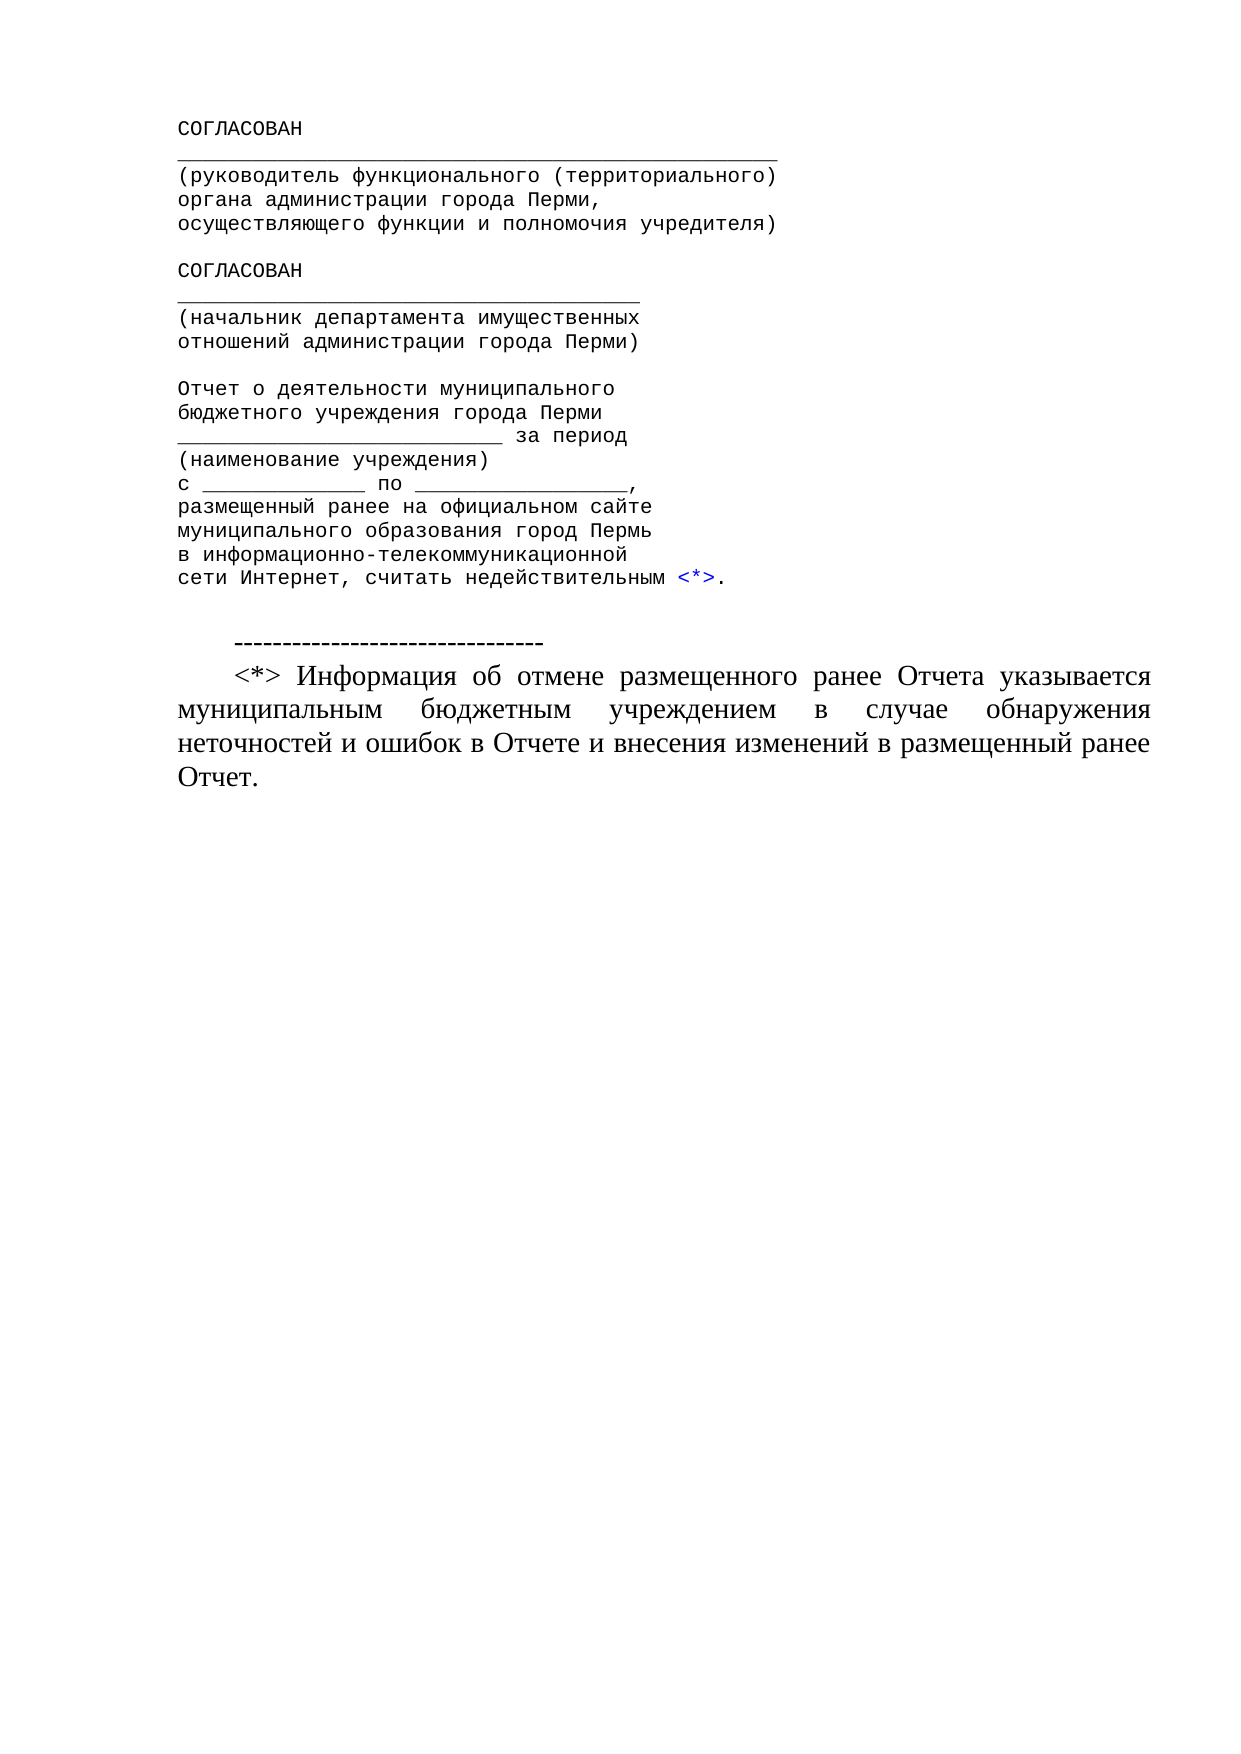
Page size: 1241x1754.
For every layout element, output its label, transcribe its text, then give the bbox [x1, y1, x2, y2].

text СОГЛАСОВАН [177, 118, 1152, 142]
text муниципального образования город Пермь [177, 520, 1152, 544]
text СОГЛАСОВАН [177, 260, 1152, 284]
text отношений администрации города Перми) [177, 331, 1152, 354]
text органа администрации города Перми, [177, 189, 1152, 213]
text -------------------------------- [177, 624, 1152, 658]
text Отчет о деятельности муниципального [177, 378, 1152, 402]
text <*> Информация об отмене размещенного ранее Отчета указывается муниципальным бюджетным учреждением в случае обнаружения неточностей и ошибок в Отчете и внесения изменений в размещенный ранее Отчет. [177, 658, 1152, 792]
text в информационно-телекоммуникационной [177, 544, 1152, 567]
text бюджетного учреждения города Перми [177, 402, 1152, 426]
text ________________________________________________ [177, 142, 1152, 165]
text с _____________ по _________________, [177, 473, 1152, 496]
text осуществляющего функции и полномочия учредителя) [177, 213, 1152, 236]
text (руководитель функционального (территориального) [177, 165, 1152, 189]
text (наименование учреждения) [177, 449, 1152, 473]
text __________________________ за период [177, 426, 1152, 449]
text сети Интернет, считать недействительным <*>. [177, 567, 1152, 591]
text (начальник департамента имущественных [177, 307, 1152, 331]
text _____________________________________ [177, 284, 1152, 307]
text размещенный ранее на официальном сайте [177, 496, 1152, 520]
